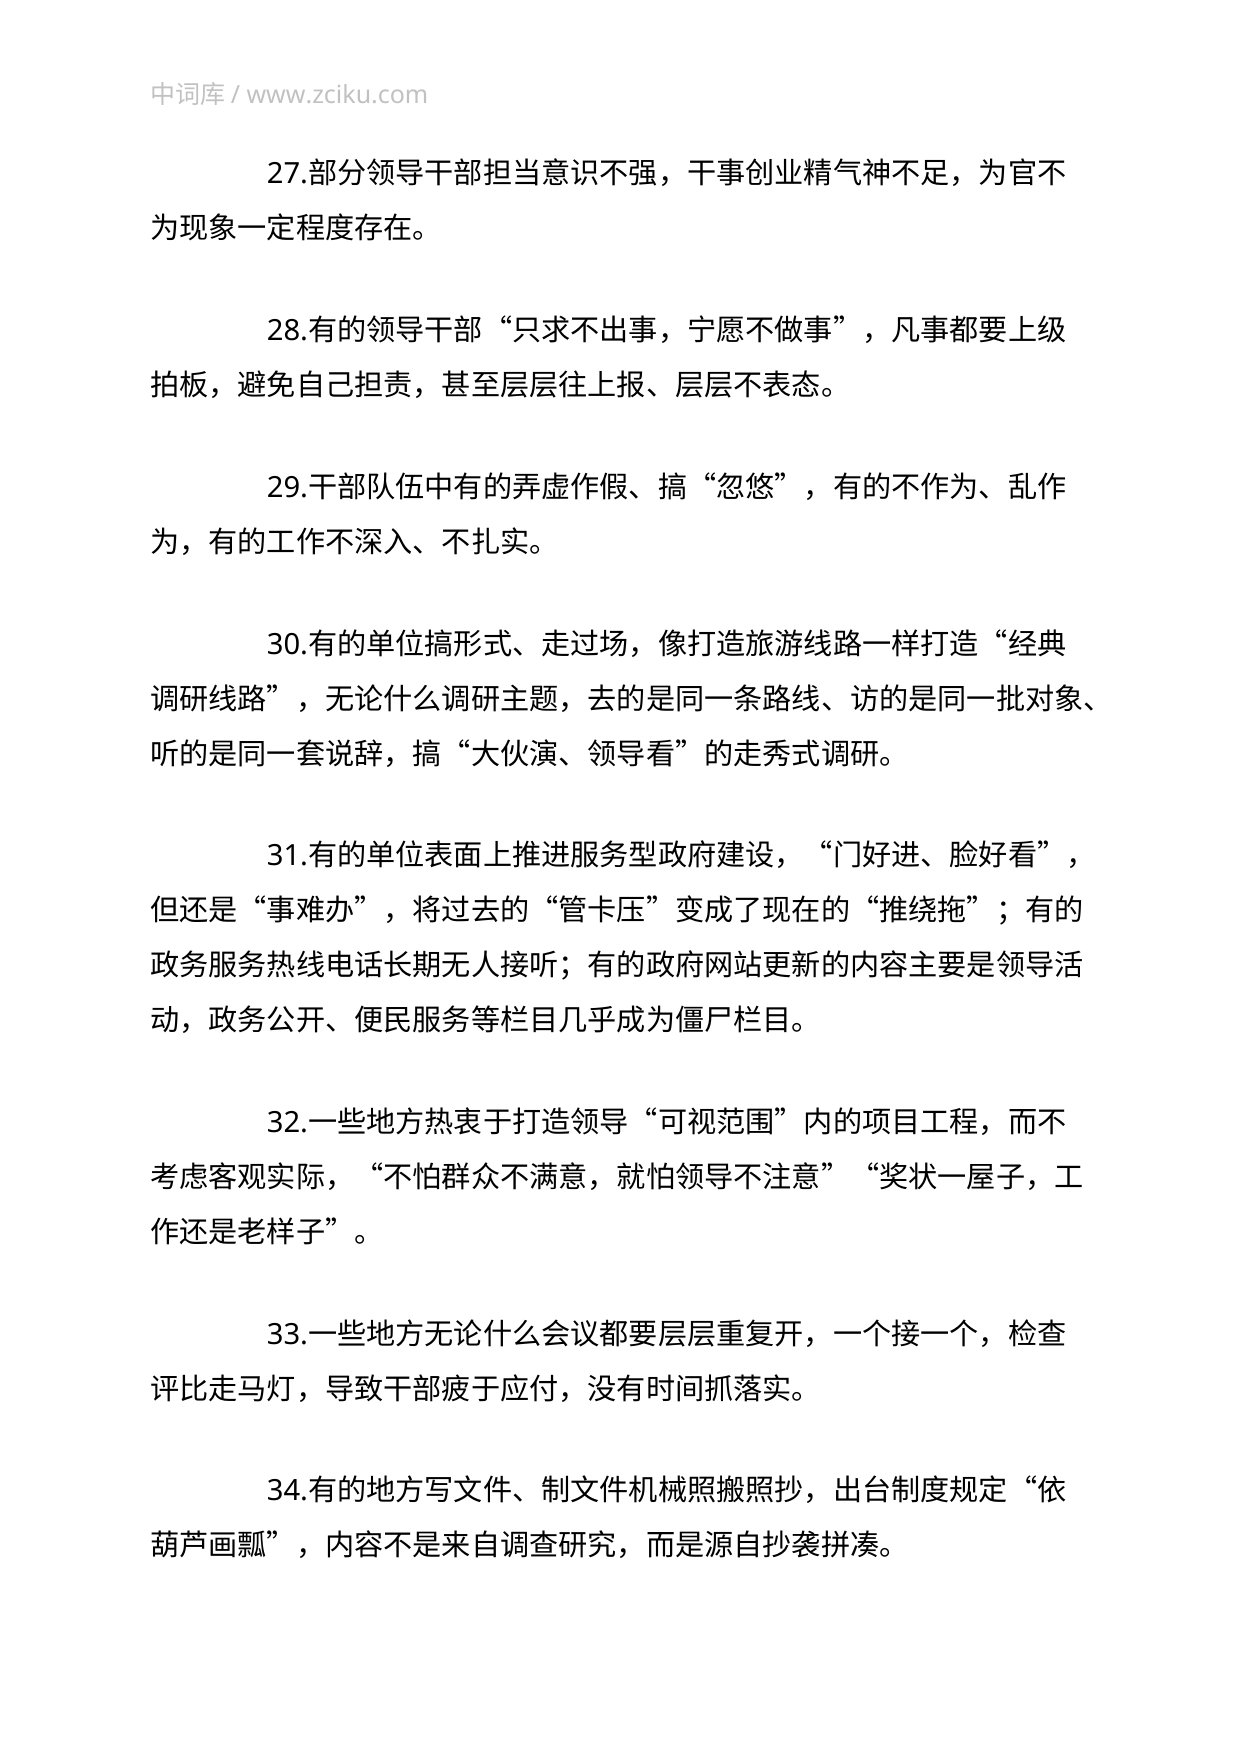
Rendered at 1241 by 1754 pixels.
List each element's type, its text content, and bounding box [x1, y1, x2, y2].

text 29.干部队伍中有的弄虚作假、搞“忽悠”，有的不作为、乱作为，有的工作不深入、不扎实。 [150, 463, 1090, 561]
text 28.有的领导干部“只求不出事，宁愿不做事”，凡事都要上级拍板，避免自己担责，甚至层层往上报、层层不表态。 [150, 307, 1090, 404]
text 27.部分领导干部担当意识不强，干事创业精气神不足，为官不为现象一定程度存在。 [150, 150, 1090, 247]
text 33.一些地方无论什么会议都要层层重复开，一个接一个，检查评比走马灯，导致干部疲于应付，没有时间抓落实。 [150, 1310, 1090, 1407]
text 34.有的地方写文件、制文件机械照搬照抄，出台制度规定“依葫芦画瓢”，内容不是来自调查研究，而是源自抄袭拼凑。 [150, 1467, 1090, 1564]
text 31.有的单位表面上推进服务型政府建设，“门好进、脸好看”，但还是“事难办”，将过去的“管卡压”变成了现在的“推绕拖”；有的政务服务热线电话长期无人接听；有的政府网站更新的内容主要是领导活动，政务公开、便民服务等栏目几乎成为僵尸栏目。 [150, 832, 1090, 1039]
text 30.有的单位搞形式、走过场，像打造旅游线路一样打造“经典调研线路”，无论什么调研主题，去的是同一条路线、访的是同一批对象、听的是同一套说辞，搞“大伙演、领导看”的走秀式调研。 [150, 620, 1090, 772]
text 32.一些地方热衷于打造领导“可视范围”内的项目工程，而不考虑客观实际，“不怕群众不满意，就怕领导不注意”“奖状一屋子，工作还是老样子”。 [150, 1098, 1090, 1251]
